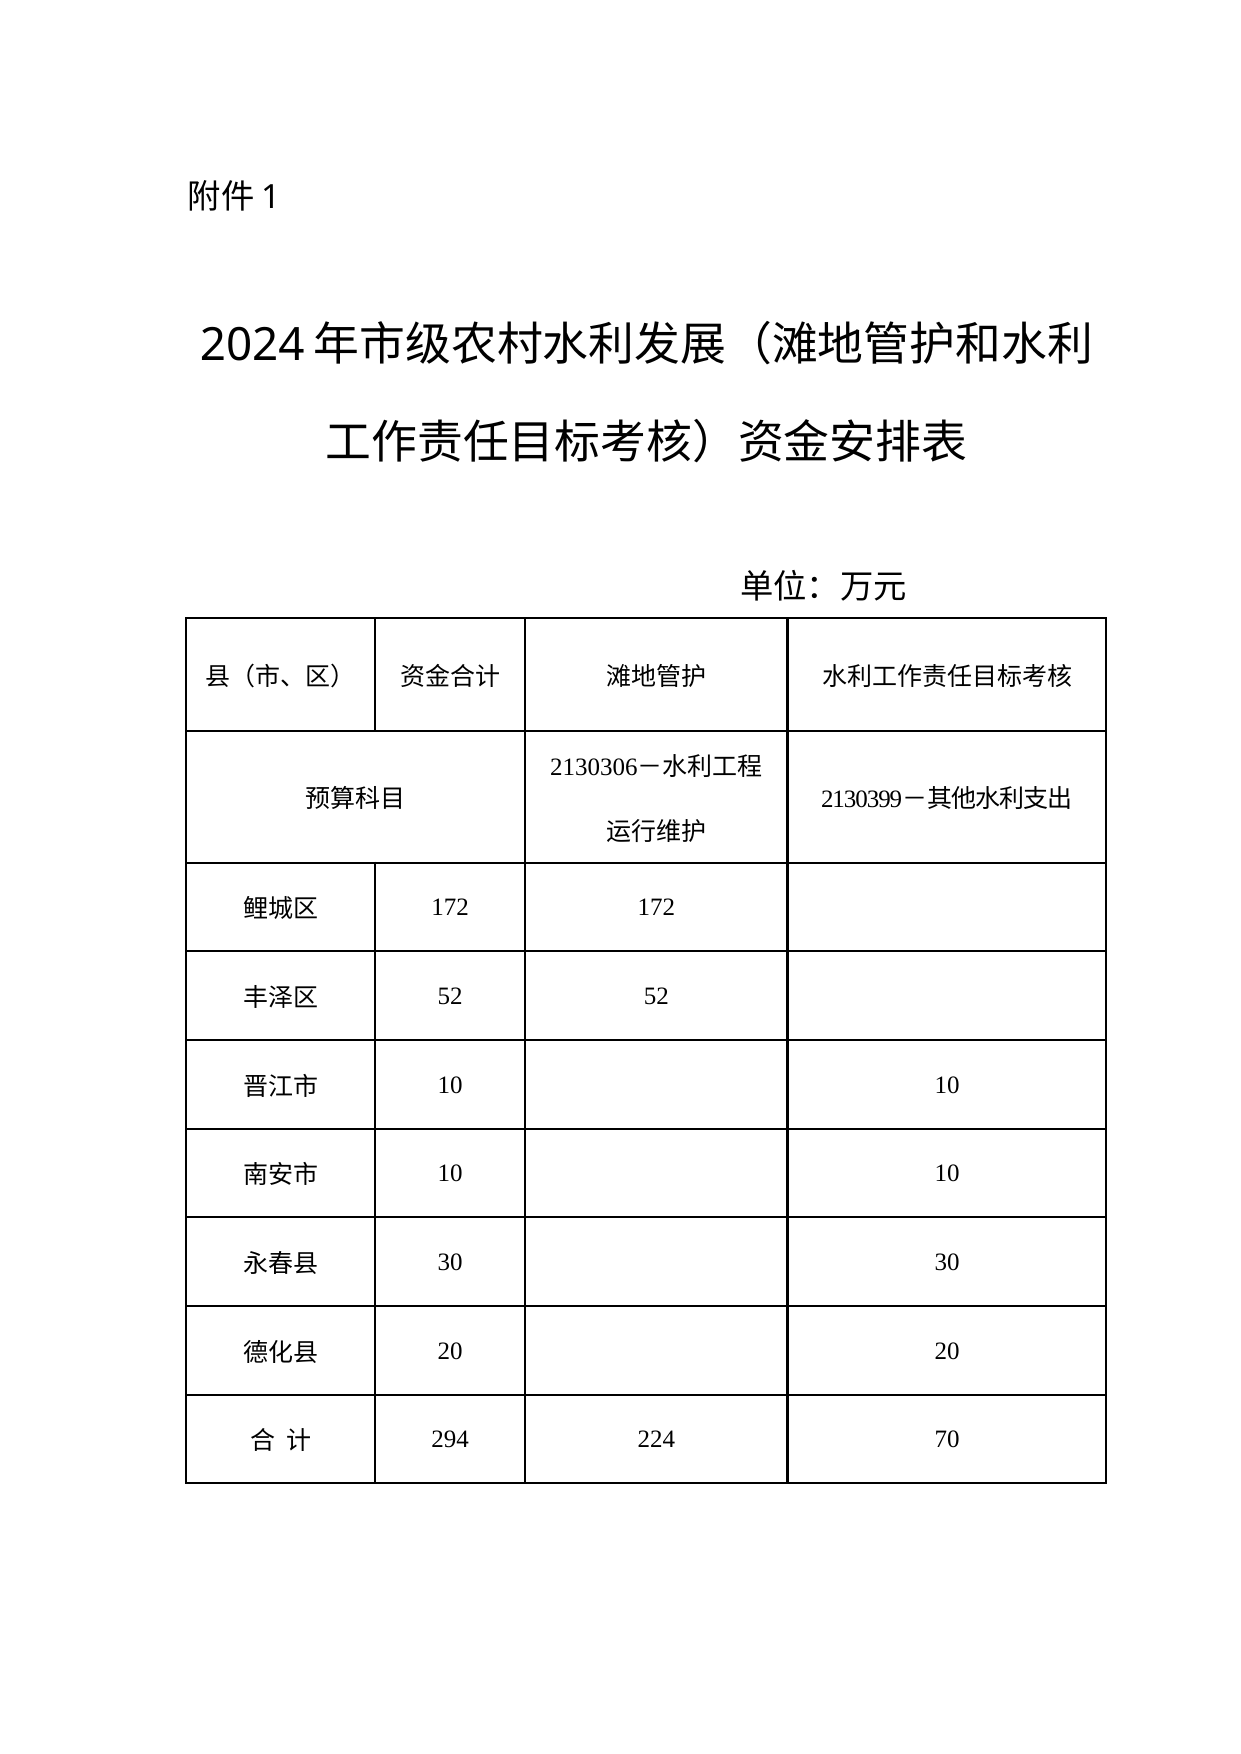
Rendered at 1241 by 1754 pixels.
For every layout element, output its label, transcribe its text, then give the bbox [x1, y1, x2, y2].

table_cell 2130399－其他水利支出 [789, 732, 1105, 862]
table_cell [526, 1041, 786, 1127]
table_cell 滩地管护 [526, 619, 786, 729]
table_cell 172 [526, 864, 786, 950]
table_cell 30 [789, 1218, 1105, 1305]
table_cell 70 [789, 1396, 1105, 1482]
table_cell 10 [789, 1130, 1105, 1216]
table_cell [789, 952, 1105, 1039]
table_cell 丰泽区 [187, 952, 374, 1039]
table_cell 合 计 [187, 1396, 374, 1482]
table_header 2024年市级农村水利发展（滩地管护和水利工作责任目标考核）资金安排表 单位：万元 [186, 292, 1106, 617]
text 附件1 [187, 162, 1053, 227]
table_cell 52 [376, 952, 524, 1039]
table_cell [526, 1130, 786, 1216]
table_cell 鲤城区 [187, 864, 374, 950]
table_cell 52 [526, 952, 786, 1039]
table_cell 224 [526, 1396, 786, 1482]
table_cell 永春县 [187, 1218, 374, 1305]
table_cell 10 [376, 1041, 524, 1127]
table_cell 294 [376, 1396, 524, 1482]
table_cell 10 [376, 1130, 524, 1216]
table_cell 资金合计 [376, 619, 524, 729]
table_cell 172 [376, 864, 524, 950]
table_cell 预算科目 [187, 732, 524, 862]
table_cell 县（市、区） [187, 619, 374, 729]
table_cell [526, 1218, 786, 1305]
table_cell 10 [789, 1041, 1105, 1127]
table_cell 德化县 [187, 1307, 374, 1393]
table_cell [526, 1307, 786, 1393]
table_cell 20 [376, 1307, 524, 1393]
table_cell 30 [376, 1218, 524, 1305]
table_cell 20 [789, 1307, 1105, 1393]
table_cell 晋江市 [187, 1041, 374, 1127]
table_cell 2130306－水利工程 运行维护 [526, 732, 786, 862]
table_cell 水利工作责任目标考核 [789, 619, 1105, 729]
table_cell 南安市 [187, 1130, 374, 1216]
table_cell [789, 864, 1105, 950]
